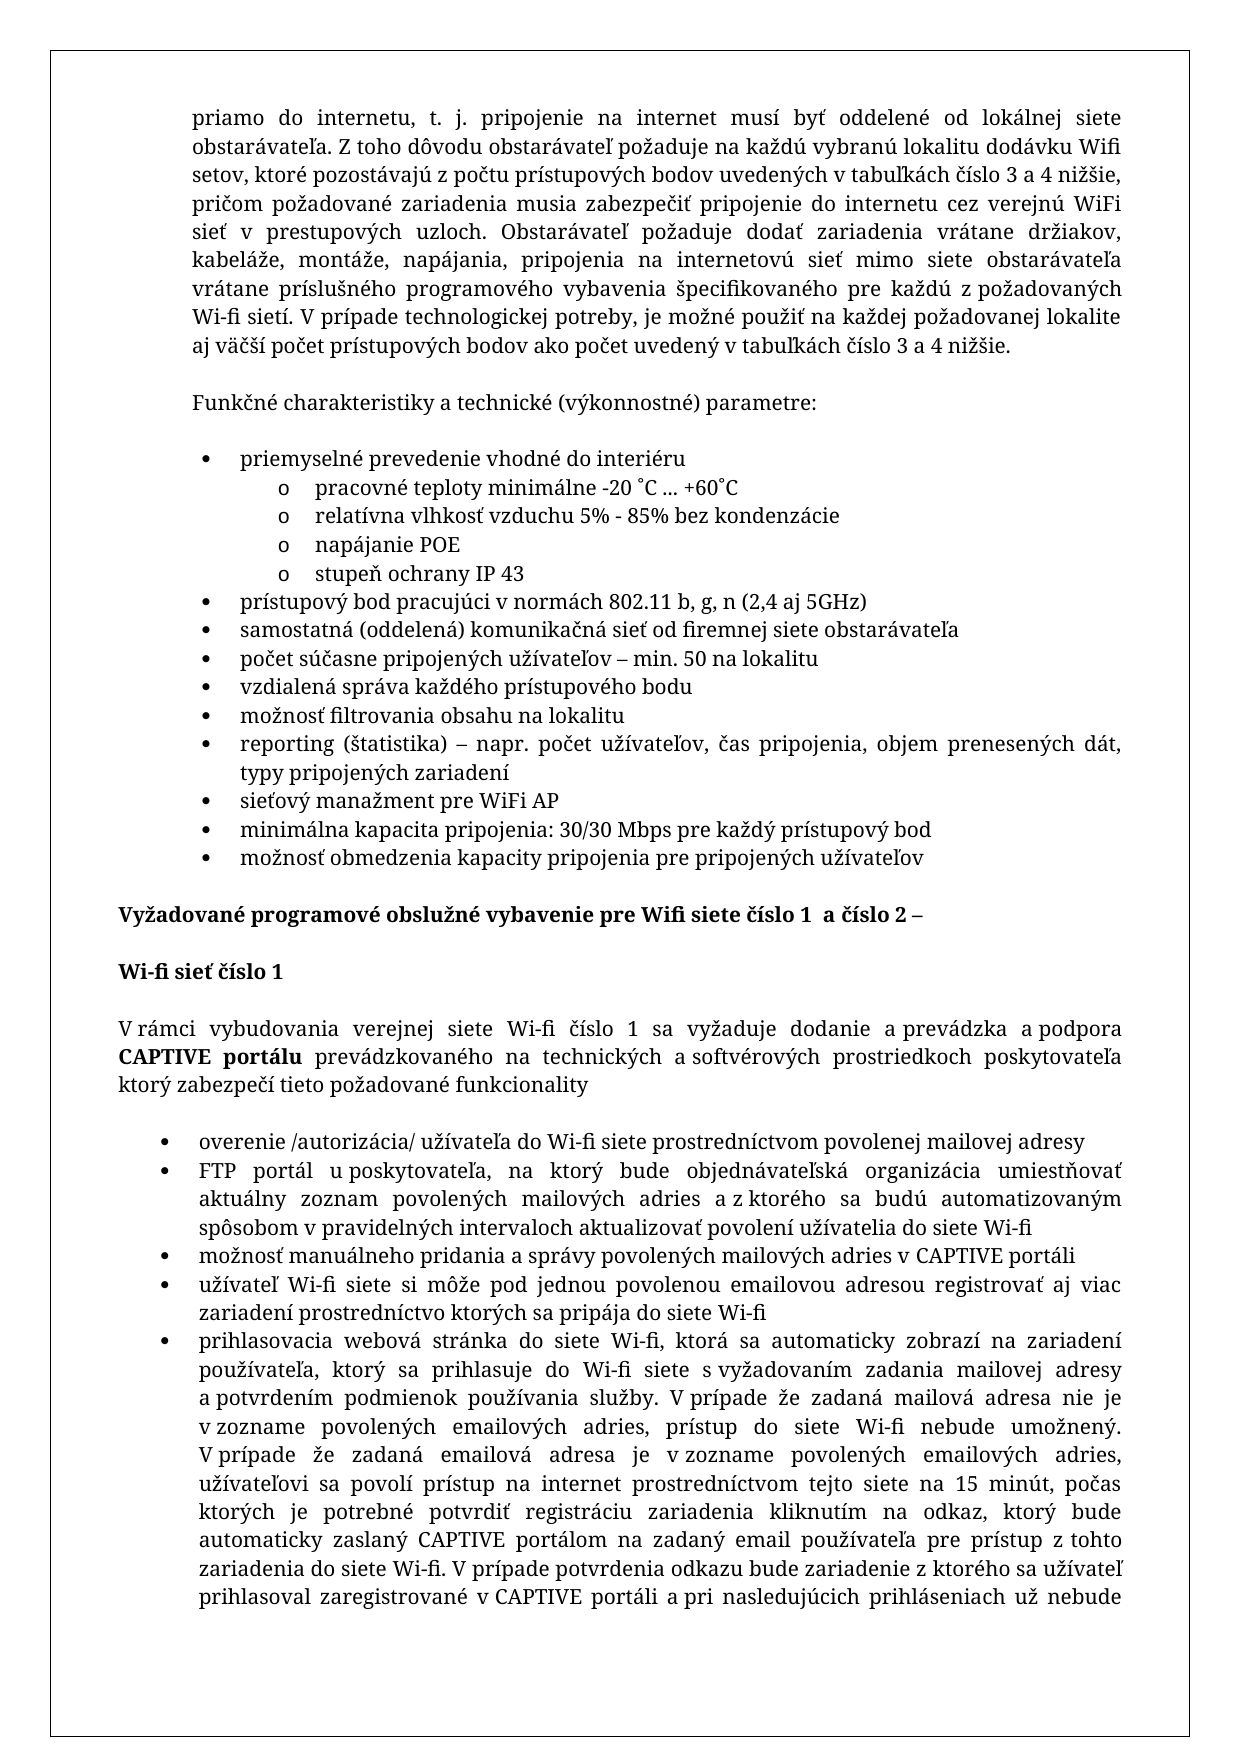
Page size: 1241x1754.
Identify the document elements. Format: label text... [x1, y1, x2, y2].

list FTP portál u poskytovateľa, na ktorý bude objednávateľská organizácia umiestňovať aktuálny zoznam povolených mailových adries a z ktorého sa budú automatizovaným spôsobom v pravidelných intervaloch aktualizovať povolení užívatelia do siete Wi-fi [161, 1156, 1122, 1241]
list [161, 1327, 1122, 1611]
list sieťový manažment pre WiFi AP [202, 786, 1122, 815]
list vzdialená správa každého prístupového bodu [202, 672, 1122, 701]
list možnosť obmedzenia kapacity pripojenia pre pripojených užívateľov [202, 843, 1122, 872]
list relatívna vlhkosť vzduchu 5% - 85% bez kondenzácie [277, 502, 1122, 530]
list minimálna kapacita pripojenia: 30/30 Mbps pre každý prístupový bod [202, 815, 1122, 843]
text Funkčné charakteristiky a technické (výkonnostné) parametre: [118, 388, 1122, 416]
list overenie /autorizácia/ užívateľa do Wi-fi siete prostredníctvom povolenej mailovej adresy [161, 1127, 1122, 1156]
list užívateľ Wi-fi siete si môže pod jednou povolenou emailovou adresou registrovať aj viac zariadení prostredníctvo ktorých sa pripája do siete Wi-fi [161, 1270, 1122, 1327]
list priemyselné prevedenie vhodné do interiéru [202, 444, 1122, 473]
list reporting (štatistika) – napr. počet užívateľov, čas pripojenia, objem prenesených dát, typy pripojených zariadení [202, 729, 1122, 786]
list samostatná (oddelená) komunikačná sieť od firemnej siete obstarávateľa [202, 616, 1122, 644]
list prístupový bod pracujúci v normách 802.11 b, g, n (2,4 aj 5GHz) [202, 587, 1122, 616]
text Wi-fi sieť číslo 1 [118, 957, 1122, 985]
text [192, 103, 1122, 359]
list počet súčasne pripojených užívateľov – min. 50 na lokalitu [202, 644, 1122, 672]
text Vyžadované programové obslužné vybavenie pre Wifi siete číslo 1 a číslo 2 – [118, 900, 1122, 928]
list pracovné teploty minimálne -20 ˚C ... +60˚C [277, 473, 1122, 502]
list stupeň ochrany IP 43 [277, 559, 1122, 587]
list napájanie POE [277, 530, 1122, 559]
text V rámci vybudovania verejnej siete Wi-fi číslo 1 sa vyžaduje dodanie a prevádzka a podpora CAPTIVE portálu prevádzkovaného na technických a softvérových prostriedkoch poskytovateľa ktorý zabezpečí tieto požadované funkcionality [118, 1014, 1122, 1099]
list možnosť filtrovania obsahu na lokalitu [202, 701, 1122, 729]
list možnosť manuálneho pridania a správy povolených mailových adries v CAPTIVE portáli [161, 1241, 1122, 1270]
